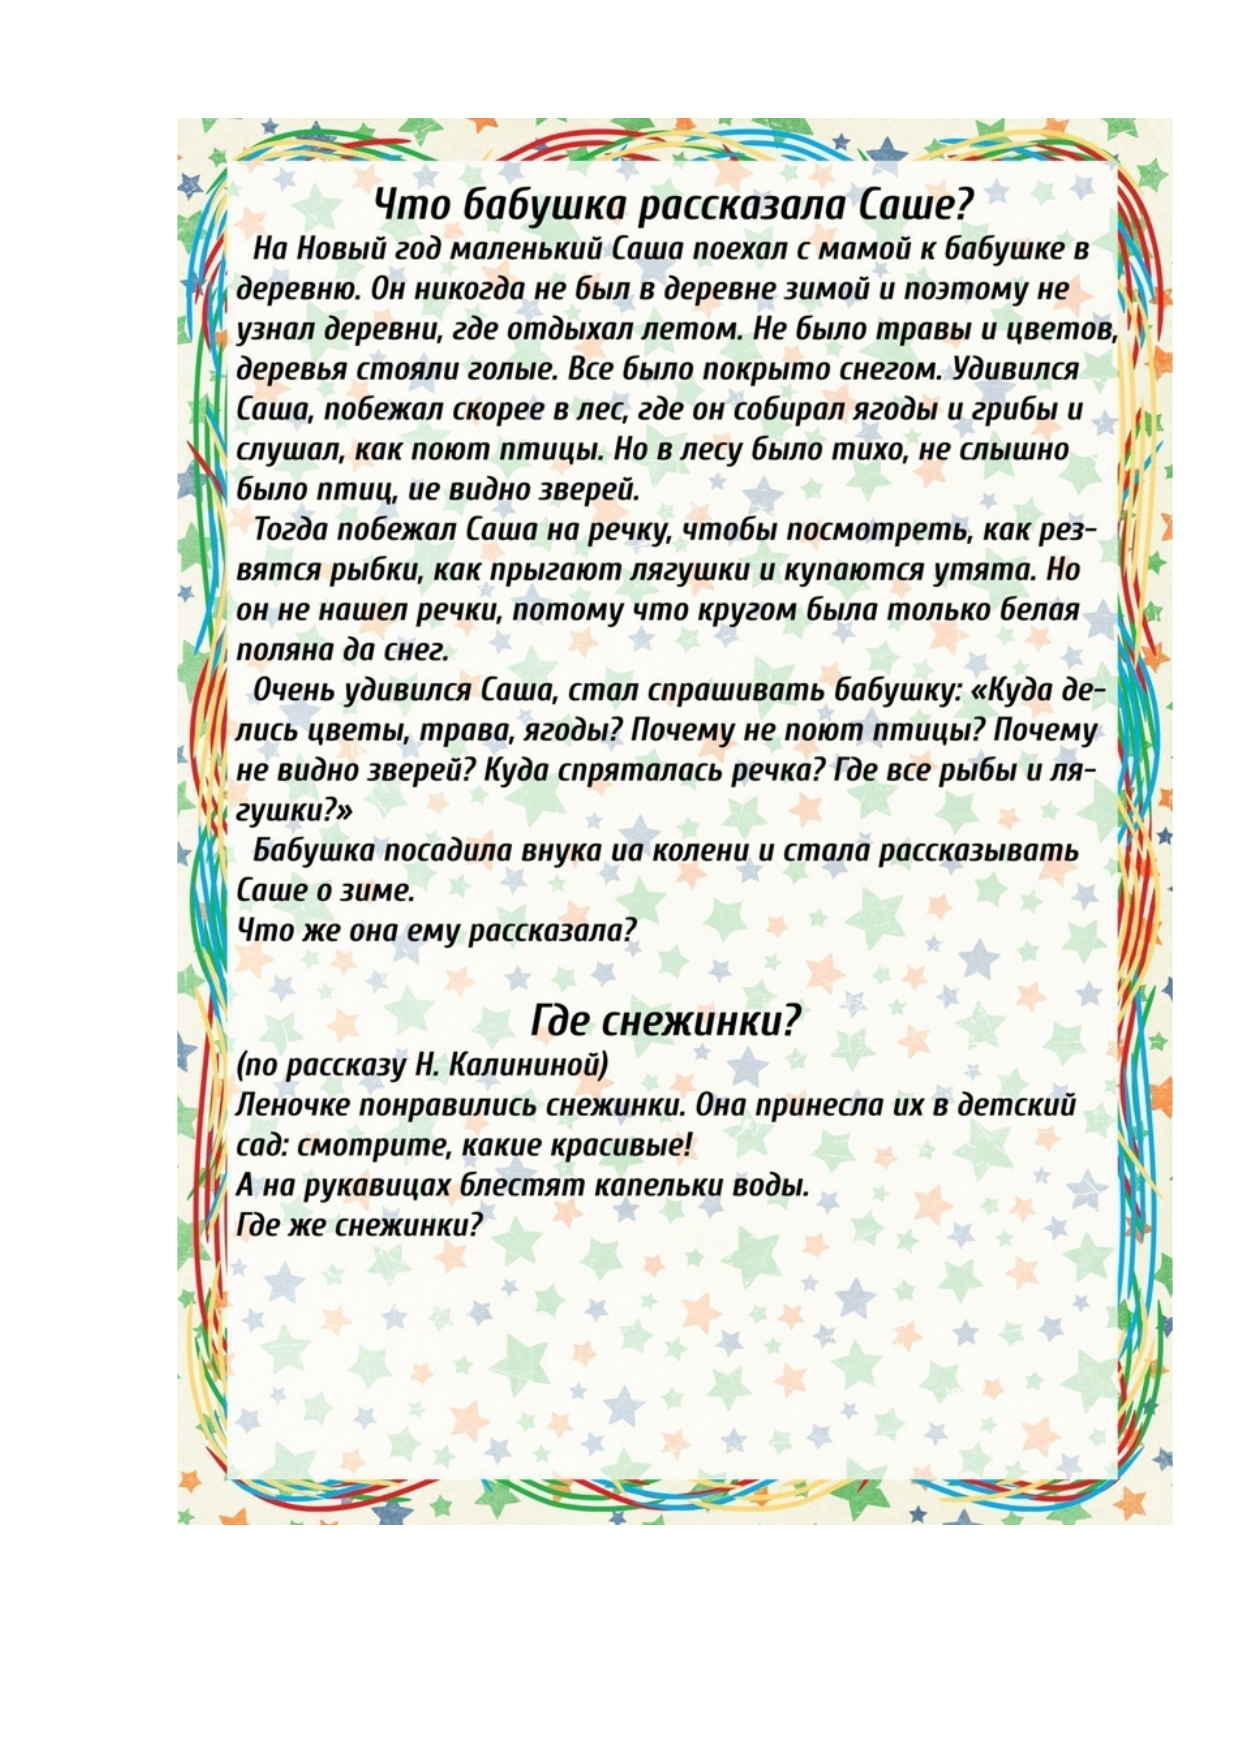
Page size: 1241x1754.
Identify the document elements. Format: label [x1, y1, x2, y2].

picture [177, 118, 1173, 1525]
